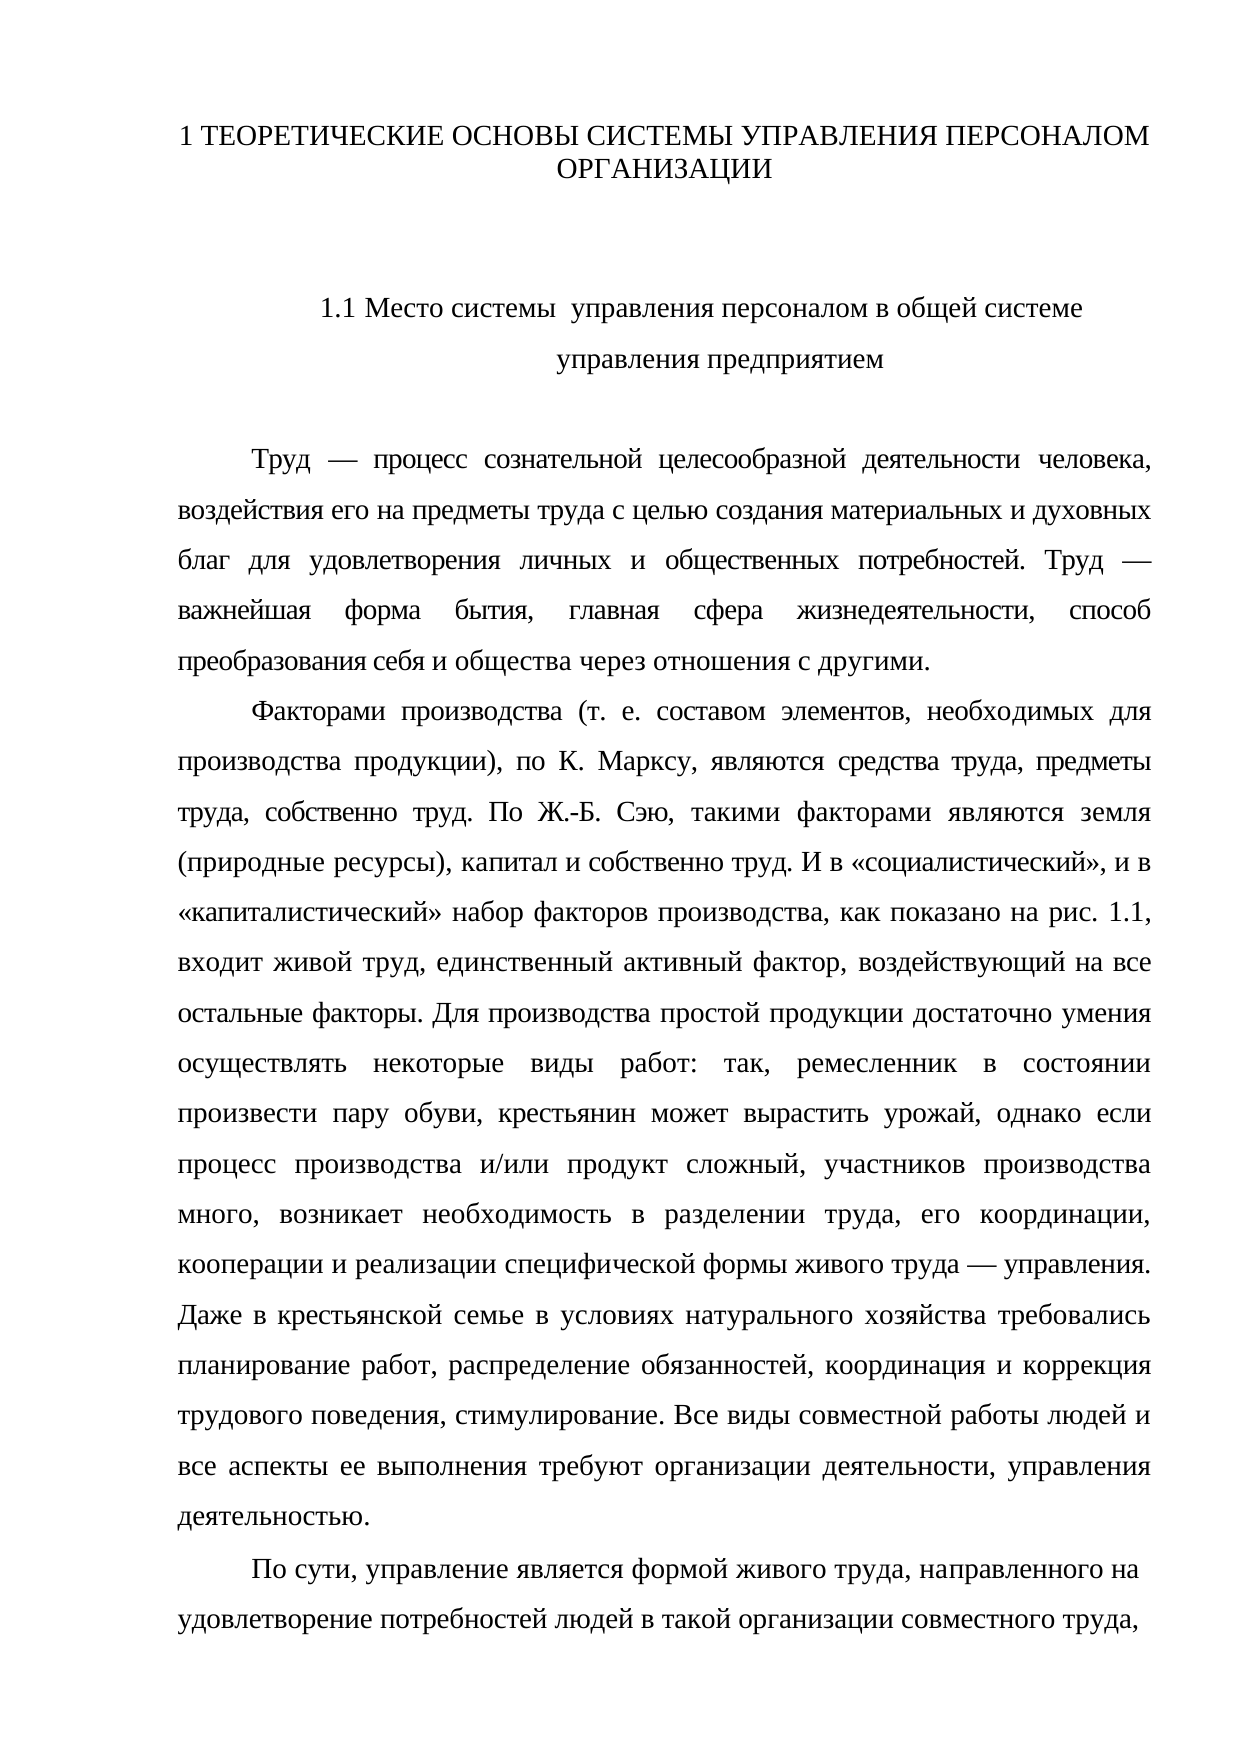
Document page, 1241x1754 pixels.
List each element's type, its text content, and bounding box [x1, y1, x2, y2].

text Факторами производства (т. е. составом элементов, необходимых для производства продукции), по К. Марксу, являются средства труда, предметы труда, собственно труд. По Ж.-Б. Сэю, такими факторами являются земля (природные ресурсы), капитал и собственно труд. И в «социалистический», и в «капиталистический» набор факторов производства, как показано на рис. 1.1, входит живой труд, единственный активный фактор, воздействующий на все остальные факторы. Для производства простой продукции достаточно умения осуществлять некоторые виды работ: так, ремесленник в состоянии произвести пару обуви, крестьянин может вырастить урожай, однако если процесс производства и/или продукт сложный, участников производства много, возникает необходимость в разделении труда, его координации, кооперации и реализации специфической формы живого труда — управления. Даже в крестьянской семье в условиях натурального хозяйства требовались планирование работ, распределение обязанностей, координация и коррекция трудового поведения, стимулирование. Все виды совместной работы людей и все аспекты ее выполнения требуют организации деятельности, управления деятельностью. [177, 693, 1152, 1532]
text 1 ТЕОРЕТИЧЕСКИЕ ОСНОВЫ СИСТЕМЫ УПРАВЛЕНИЯ ПЕРСОНАЛОМ ОРГАНИЗАЦИИ [177, 118, 1152, 185]
list Место системы управления персоналом в общей системе управления предприятием [251, 291, 1152, 374]
text Труд — процесс сознательной целесообразной деятельности человека, воздействия его на предметы труда с целью создания материальных и духовных благ для удовлетворения личных и общественных потребностей. Труд — важнейшая форма бытия, главная сфера жизнедеятельности, способ преобразования себя и общества через отношения с другими. [177, 441, 1152, 676]
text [177, 1551, 1139, 1635]
